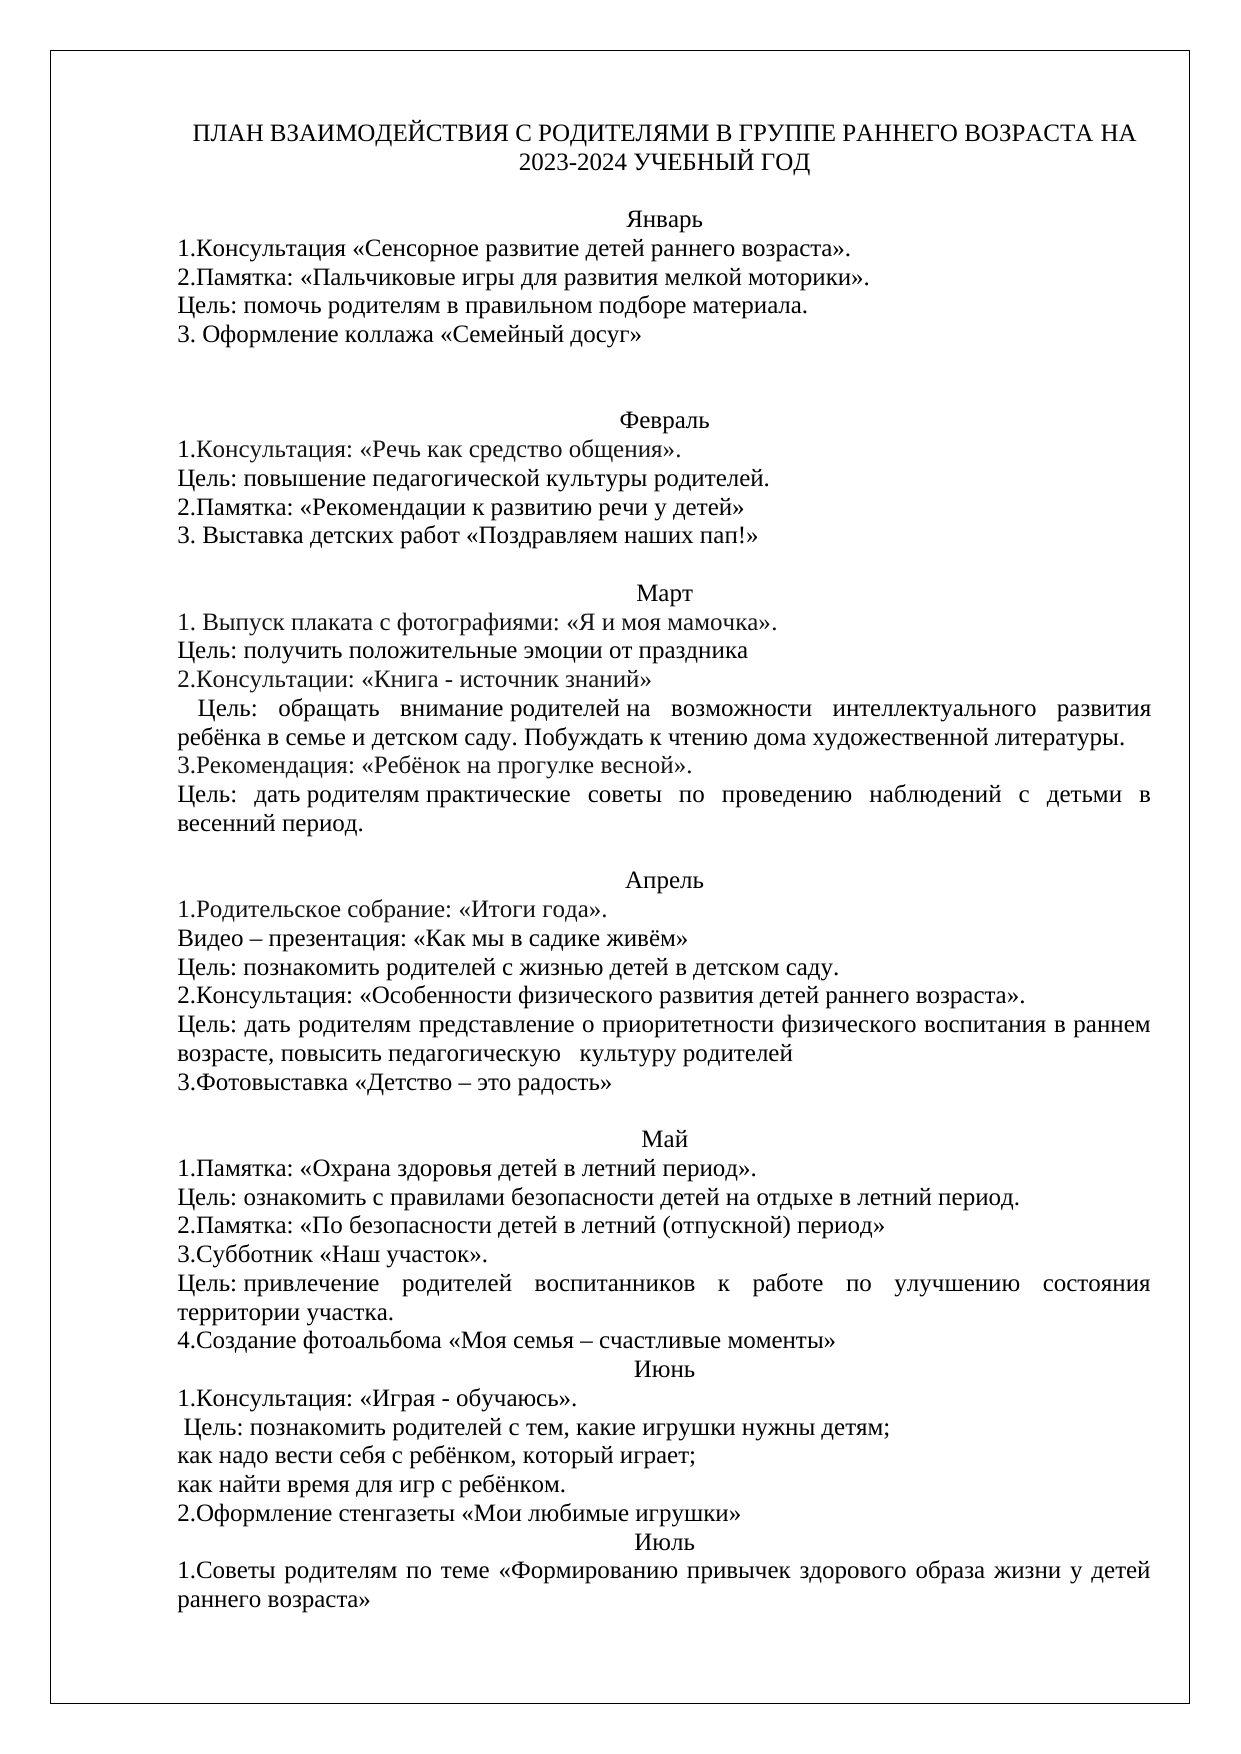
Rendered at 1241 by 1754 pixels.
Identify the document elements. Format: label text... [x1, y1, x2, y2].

text 2.Памятка: «По безопасности детей в летний (отпускной) период» [177, 1211, 1152, 1239]
text как надо вести себя с ребёнком, который играет; [177, 1441, 1152, 1469]
text 1.Советы родителям по теме «Формированию привычек здорового образа жизни у детей раннего возраста» [177, 1556, 1152, 1613]
text Апрель [177, 866, 1152, 894]
text Цель: познакомить родителей с жизнью детей в детском саду. [177, 952, 1152, 981]
text Март [177, 578, 1152, 607]
text Июнь [177, 1354, 1152, 1383]
text Цель: получить положительные эмоции от праздника [177, 636, 1152, 664]
text 1. Выпуск плаката с фотографиями: «Я и моя мамочка». [177, 607, 1152, 636]
text 3.Субботник «Наш участок». [177, 1239, 1152, 1268]
text Цель: познакомить родителей с тем, какие игрушки нужны детям; [177, 1412, 1152, 1441]
text Цель: привлечение родителей воспитанников к работе по улучшению состояния территории участка. [177, 1268, 1152, 1326]
text Цель: ознакомить с правилами безопасности детей на отдыхе в летний период. [177, 1182, 1152, 1211]
text Июль [177, 1527, 1152, 1556]
text 3.Рекомендация: «Ребёнок на прогулке весной». [177, 751, 1152, 779]
text Февраль [177, 406, 1152, 434]
text 3. Оформление коллажа «Семейный досуг» [177, 319, 1152, 348]
text ПЛАН ВЗАИМОДЕЙСТВИЯ С РОДИТЕЛЯМИ В ГРУППЕ РАННЕГО ВОЗРАСТА НА 2023-2024 УЧЕБНЫЙ ГОД [177, 118, 1152, 176]
text Цель: обращать внимание родителей на возможности интеллектуального развития ребёнка в семье и детском саду. Побуждать к чтению дома художественной литературы. [177, 693, 1152, 751]
text Цель: дать родителям практические советы по проведению наблюдений с детьми в весенний период. [177, 779, 1152, 837]
text 1.Консультация: «Речь как средство общения». [177, 434, 1152, 463]
text Видео – презентация: «Как мы в садике живём» [177, 923, 1152, 952]
text 2.Оформление стенгазеты «Мои любимые игрушки» [177, 1498, 1152, 1527]
text 1.Консультация: «Играя - обучаюсь». [177, 1383, 1152, 1412]
text Цель: повышение педагогической культуры родителей. [177, 463, 1152, 492]
text 2.Памятка: «Рекомендации к развитию речи у детей» [177, 492, 1152, 521]
text 1.Памятка: «Охрана здоровья детей в летний период». [177, 1153, 1152, 1182]
text 1.Родительское собрание: «Итоги года». [177, 894, 1152, 923]
text Май [177, 1124, 1152, 1153]
text 2.Памятка: «Пальчиковые игры для развития мелкой моторики». [177, 262, 1152, 291]
text 4.Создание фотоальбома «Моя семья – счастливые моменты» [177, 1326, 1152, 1354]
text 2.Консультация: «Особенности физического развития детей раннего возраста». [177, 981, 1152, 1009]
text как найти время для игр с ребёнком. [177, 1469, 1152, 1498]
text 3. Выставка детских работ «Поздравляем наших пап!» [177, 521, 1152, 549]
text Цель: помочь родителям в правильном подборе материала. [177, 291, 1152, 319]
text 2.Консультации: «Книга - источник знаний» [177, 664, 1152, 693]
text Январь [177, 204, 1152, 233]
text 3.Фотовыставка «Детство – это радость» [177, 1067, 1152, 1096]
text 1.Консультация «Сенсорное развитие детей раннего возраста». [177, 233, 1152, 262]
text Цель: дать родителям представление о приоритетности физического воспитания в раннем возрасте, повысить педагогическую культуру родителей [177, 1009, 1152, 1067]
